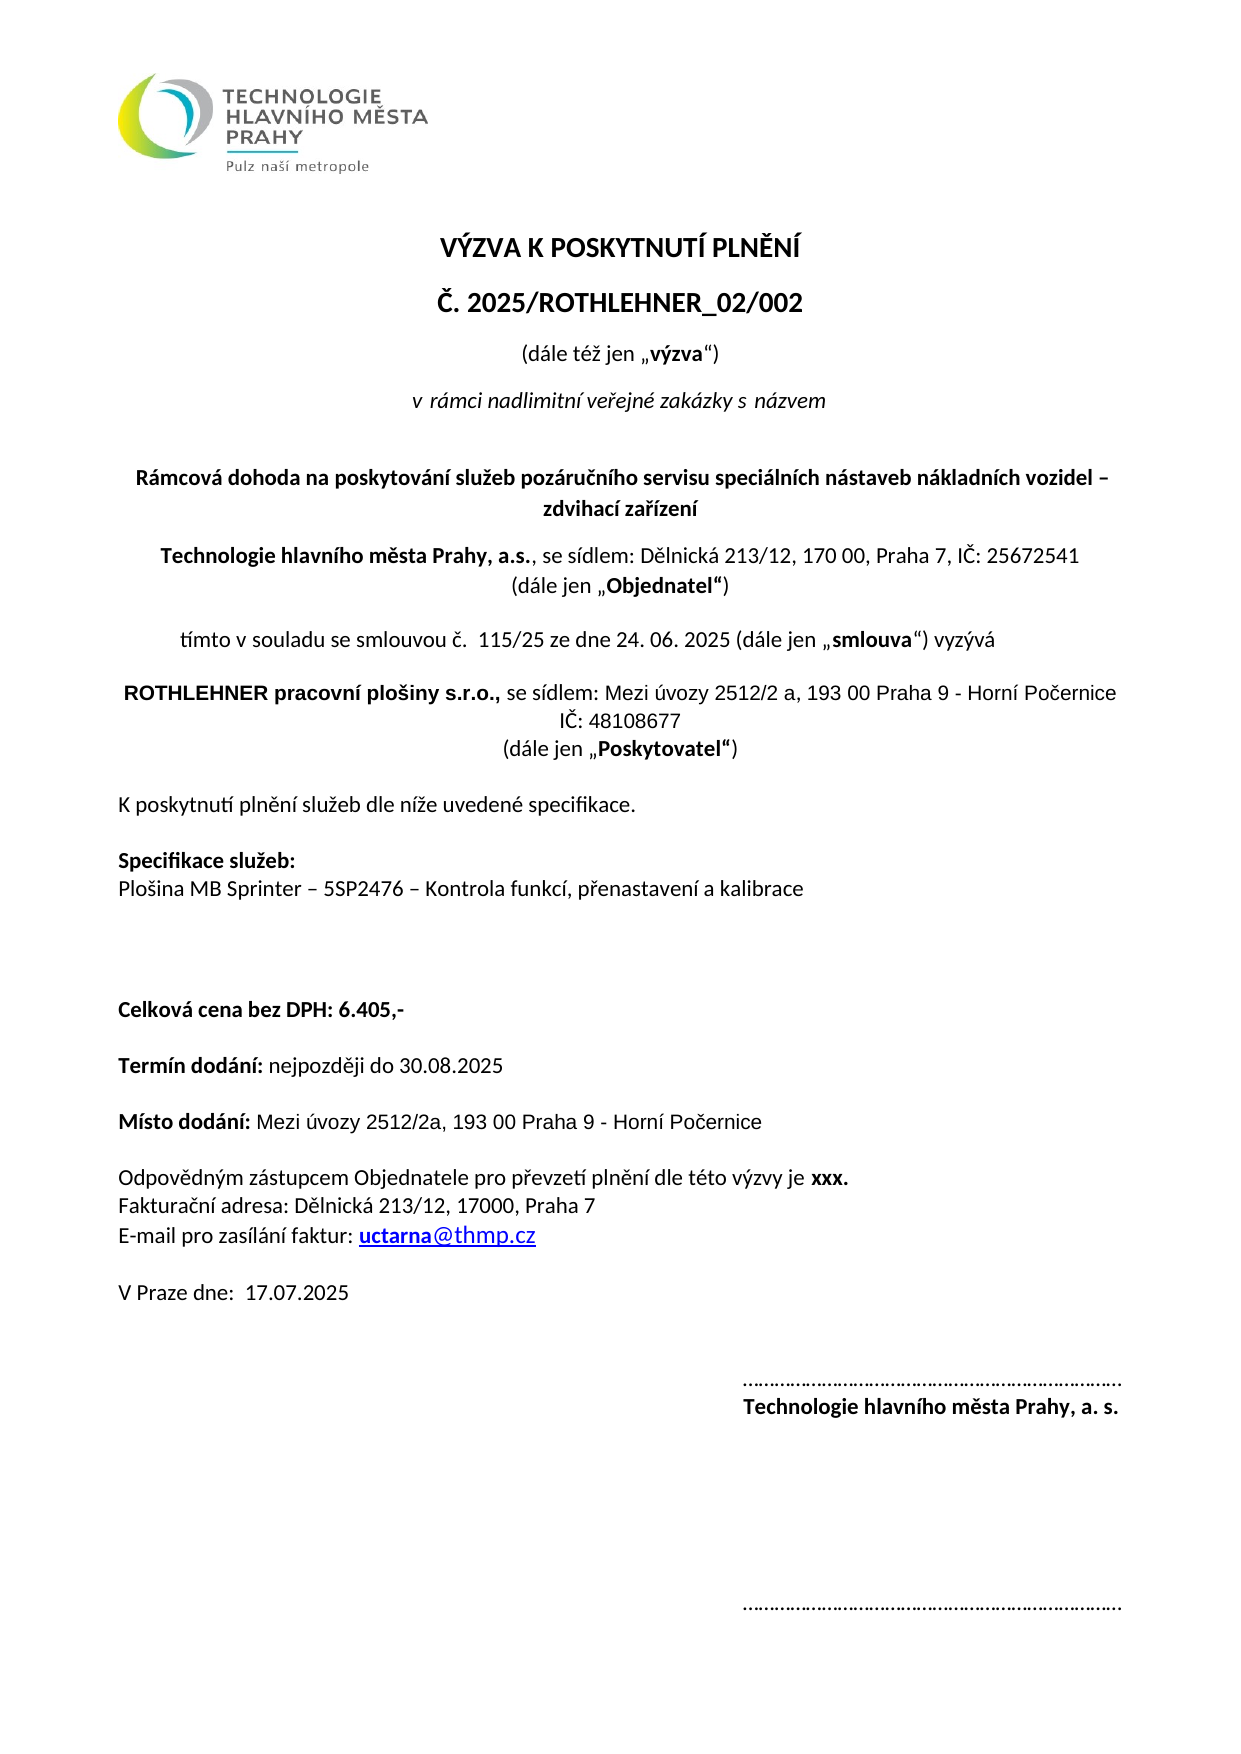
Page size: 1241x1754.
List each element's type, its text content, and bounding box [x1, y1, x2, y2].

text Fakturační adresa: Dělnická 213/12, 17000, Praha 7 [118, 1191, 1122, 1219]
text K poskytnutí plnění služeb dle níže uvedené specifikace. [118, 790, 1122, 818]
text ……………………………………………………………… [118, 1588, 1122, 1616]
text V Praze dne: 17.07.2025 [118, 1278, 1122, 1306]
text v rámci nadlimitní veřejné zakázky s názvem [118, 386, 1122, 414]
text ROTHLEHNER pracovní plošiny s.r.o., se sídlem: Mezi úvozy 2512/2 a, 193 00 Praha 9 - Horní Počernice IČ: 48108677 [118, 678, 1122, 734]
picture [118, 73, 428, 174]
text Celková cena bez DPH: 6.405,- [118, 995, 1122, 1023]
text Místo dodání: Mezi úvozy 2512/2a, 193 00 Praha 9 - Horní Počernice [118, 1107, 1122, 1135]
text Specifikace služeb: [118, 846, 1122, 874]
text (dále též jen „výzva“) [118, 339, 1122, 367]
text (dále jen „Poskytovatel“) [118, 734, 1122, 762]
text ……………………………………………………………… [118, 1364, 1122, 1392]
text Termín dodání: nejpozději do 30.08.2025 [118, 1051, 1122, 1079]
text Rámcová dohoda na poskytování služeb pozáručního servisu speciálních nástaveb nákladních vozidel – zdvihací zařízení [118, 463, 1122, 522]
text Odpovědným zástupcem Objednatele pro převzetí plnění dle této výzvy je xxx. [118, 1163, 1122, 1191]
text Technologie hlavního města Prahy, a. s. [118, 1392, 1122, 1420]
text E-mail pro zasílání faktur: uctarna@thmp.cz [118, 1219, 1122, 1250]
text Plošina MB Sprinter – 5SP2476 – Kontrola funkcí, přenastavení a kalibrace [118, 874, 1122, 902]
text Č. 2025/ROTHLEHNER_02/002 [118, 284, 1122, 320]
text Technologie hlavního města Prahy, a.s., se sídlem: Dělnická 213/12, 170 00, Praha 7, IČ: 25672541 (dále jen „Objednatel“) [118, 541, 1122, 599]
text VÝZVA K POSKYTNUTÍ PLNĚNÍ [118, 229, 1122, 264]
text tímto v souladu se smlouvou č. 115/25 ze dne 24. 06. 2025 (dále jen „smlouva“) vyzývá [118, 624, 1122, 653]
